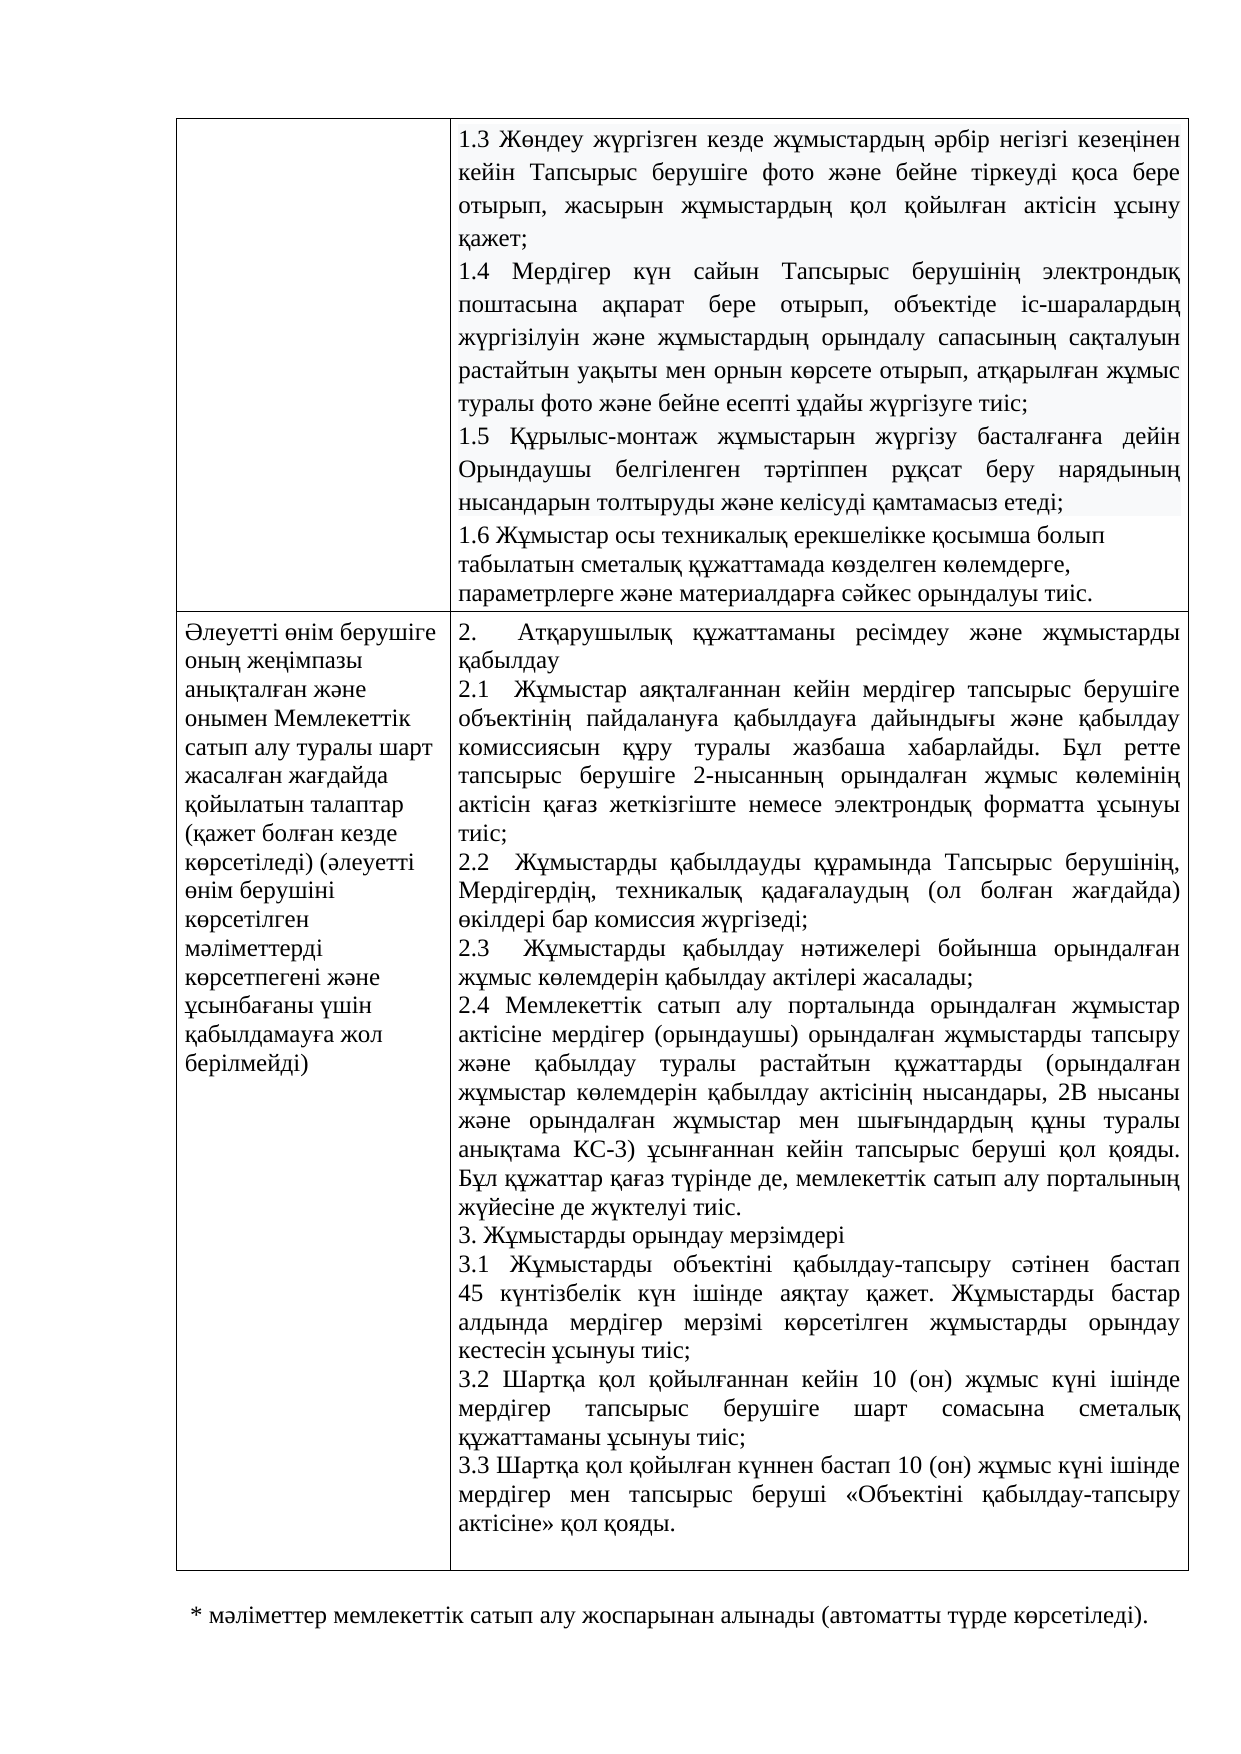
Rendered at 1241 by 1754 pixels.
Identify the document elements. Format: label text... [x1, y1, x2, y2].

text * мәліметтер мемлекеттік сатып алу жоспарынан алынады (автоматты түрде көрсетіледі). [177, 1600, 1152, 1629]
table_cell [177, 119, 450, 611]
table_cell Әлеуетті өнім берушіге оның жеңімпазы анықталған және онымен Мемлекеттік сатып алу туралы шарт жасалған жағдайда қойылатын талаптар (қажет болған кезде көрсетіледі) (әлеуетті өнім берушіні көрсетілген мәліметтерді көрсетпегені және ұсынбағаны үшін қабылдамауға жол берілмейді) [177, 612, 450, 1570]
table_cell 2. Атқарушылық құжаттаманы ресімдеу және жұмыстарды қабылдау 2.1 Жұмыстар аяқталғаннан кейін мердігер тапсырыс берушіге объектінің пайдалануға қабылдауға дайындығы және қабылдау комиссиясын құру туралы жазбаша хабарлайды. Бұл ретте тапсырыс берушіге 2-нысанның орындалған жұмыс көлемінің актісін қағаз жеткізгіште немесе электрондық форматта ұсынуы тиіс; 2.2 Жұмыстарды қабылдауды құрамында Тапсырыс берушінің, Мердігердің, техникалық қадағалаудың (ол болған жағдайда) өкілдері бар комиссия жүргізеді; 2.3 Жұмыстарды қабылдау нәтижелері бойынша орындалған жұмыс көлемдерін қабылдау актілері жасалады; 2.4 Мемлекеттік сатып алу порталында орындалған жұмыстар актісіне мердігер (орындаушы) орындалған жұмыстарды тапсыру және қабылдау туралы растайтын құжаттарды (орындалған жұмыстар көлемдерін қабылдау актісінің нысандары, 2В нысаны және орындалған жұмыстар мен шығындардың құны туралы анықтама КС-3) ұсынғаннан кейін тапсырыс беруші қол қояды. Бұл құжаттар қағаз түрінде де, мемлекеттік сатып алу порталының жүйесіне де жүктелуі тиіс. 3. Жұмыстарды орындау мерзімдері 3.1 Жұмыстарды объектіні қабылдау-тапсыру сәтінен бастап 45 күнтізбелік күн ішінде аяқтау қажет. Жұмыстарды бастар алдында мердігер мерзімі көрсетілген жұмыстарды орындау кестесін ұсынуы тиіс; 3.2 Шартқа қол қойылғаннан кейін 10 (он) жұмыс күні ішінде мердігер тапсырыс берушіге шарт сомасына сметалық құжаттаманы ұсынуы тиіс; 3.3 Шартқа қол қойылған күннен бастап 10 (он) жұмыс күні ішінде мердігер мен тапсырыс беруші «Объектіні қабылдау-тапсыру актісіне» қол қояды. [451, 612, 1188, 1570]
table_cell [451, 119, 1188, 611]
